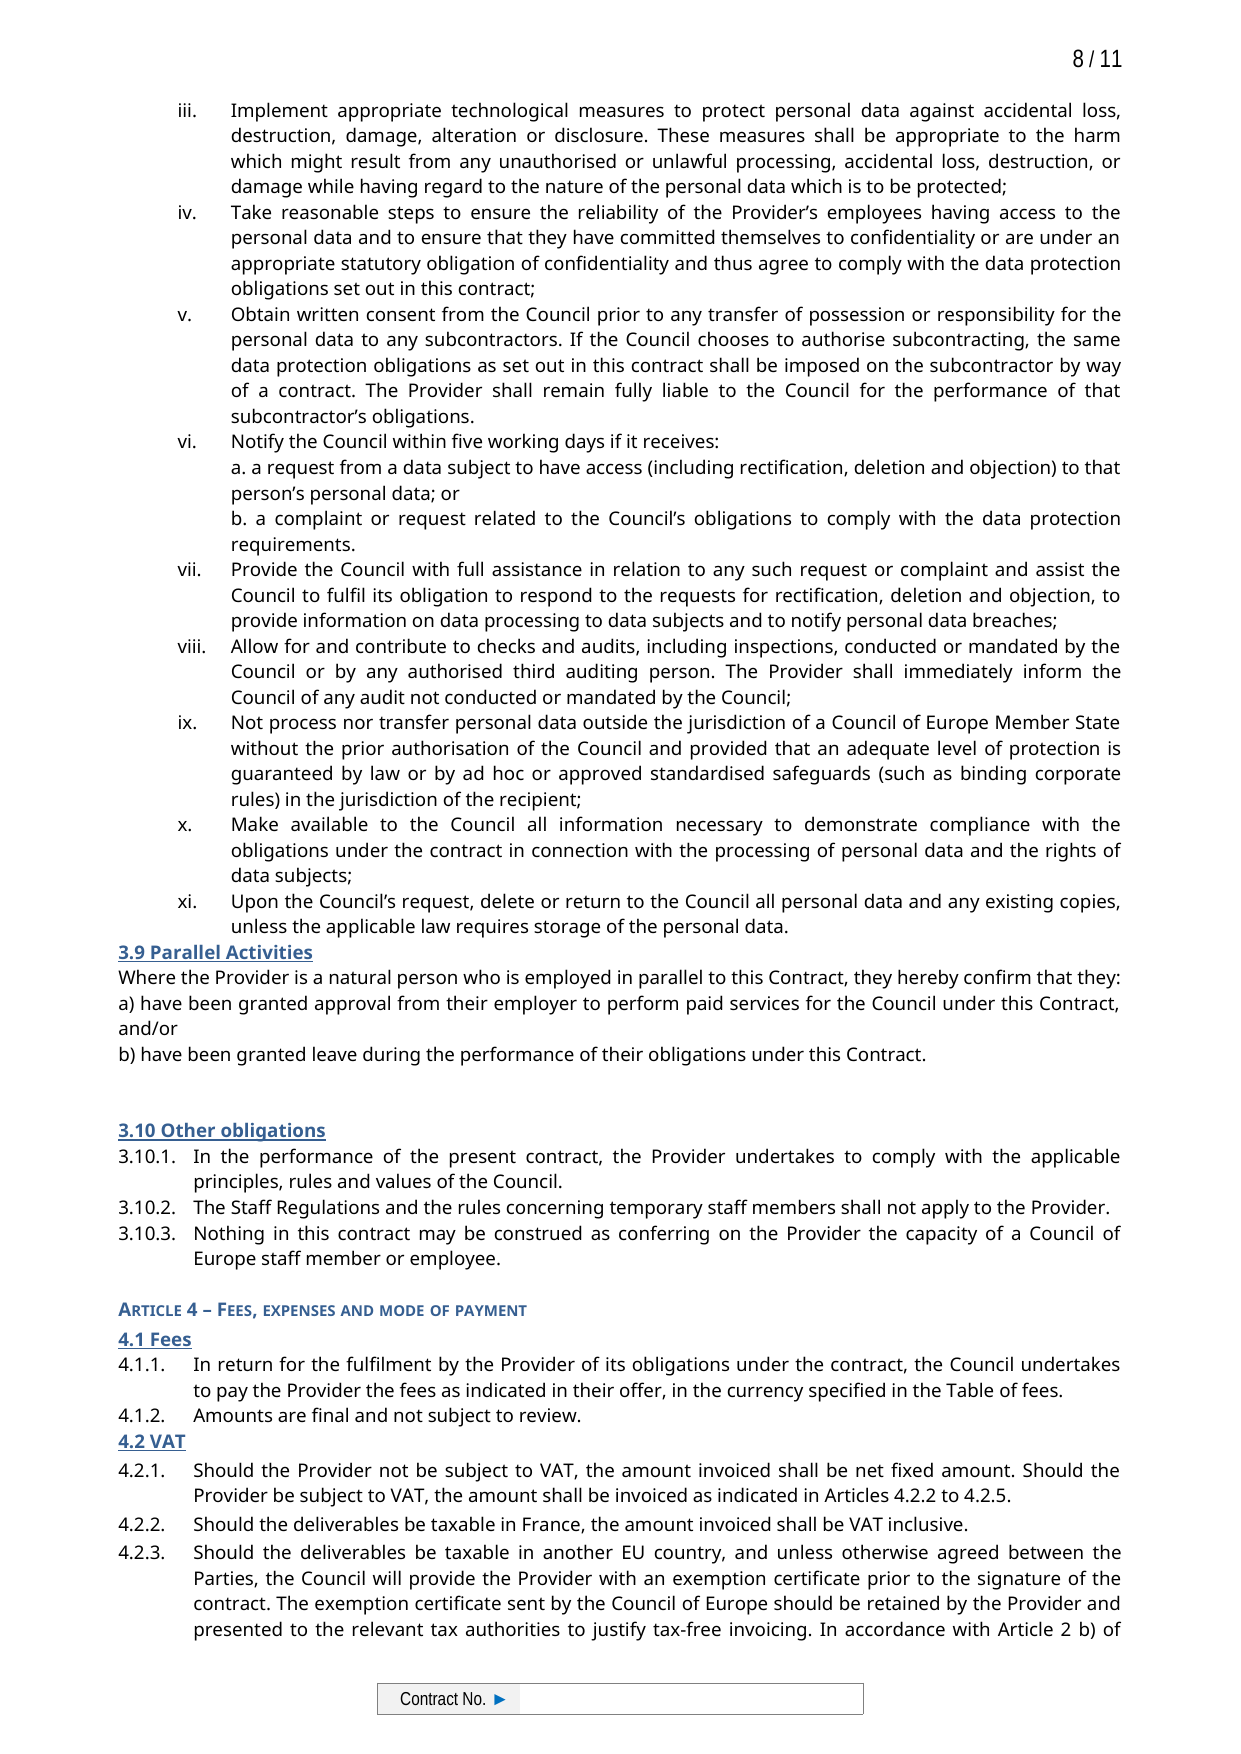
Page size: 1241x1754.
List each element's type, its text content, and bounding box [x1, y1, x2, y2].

text 4.1 Fees [118, 1326, 1122, 1352]
list In the performance of the present contract, the Provider undertakes to comply with the applicable principles, rules and values of the Council. [118, 1143, 1122, 1194]
text Article 4 – Fees, expenses and mode of payment [118, 1296, 1122, 1322]
list Amounts are final and not subject to review. [118, 1403, 1122, 1428]
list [118, 1540, 1122, 1642]
list Not process nor transfer personal data outside the jurisdiction of a Council of Europe Member State without the prior authorisation of the Council and provided that an adequate level of protection is guaranteed by law or by ad hoc or approved standardised safeguards (such as binding corporate rules) in the jurisdiction of the recipient; [177, 709, 1122, 812]
list The Staff Regulations and the rules concerning temporary staff members shall not apply to the Provider. [118, 1194, 1122, 1220]
list In return for the fulfilment by the Provider of its obligations under the contract, the Council undertakes to pay the Provider the fees as indicated in their offer, in the currency specified in the Table of fees. [118, 1352, 1122, 1403]
list Upon the Council’s request, delete or return to the Council all personal data and any existing copies, unless the applicable law requires storage of the personal data. [177, 888, 1122, 939]
text b) have been granted leave during the performance of their obligations under this Contract. [118, 1041, 1122, 1067]
text Where the Provider is a natural person who is employed in parallel to this Contract, they hereby confirm that they: [118, 965, 1122, 990]
list Obtain written consent from the Council prior to any transfer of possession or responsibility for the personal data to any subcontractors. If the Council chooses to authorise subcontracting, the same data protection obligations as set out in this contract shall be imposed on the subcontractor by way of a contract. The Provider shall remain fully liable to the Council for the performance of that subcontractor’s obligations. [177, 301, 1122, 429]
list Nothing in this contract may be construed as conferring on the Provider the capacity of a Council of Europe staff member or employee. [118, 1220, 1122, 1271]
text 3.10 Other obligations [118, 1118, 1122, 1143]
list Provide the Council with full assistance in relation to any such request or complaint and assist the Council to fulfil its obligation to respond to the requests for rectification, deletion and objection, to provide information on data processing to data subjects and to notify personal data breaches; [177, 556, 1122, 633]
list Make available to the Council all information necessary to demonstrate compliance with the obligations under the contract in connection with the processing of personal data and the rights of data subjects; [177, 812, 1122, 888]
list Notify the Council within five working days if it receives: a. a request from a data subject to have access (including rectification, deletion and objection) to that person’s personal data; or b. a complaint or request related to the Council’s obligations to comply with the data protection requirements. [177, 429, 1122, 556]
text 4.2 VAT [118, 1428, 1122, 1454]
list Should the deliverables be taxable in France, the amount invoiced shall be VAT inclusive. [118, 1511, 1122, 1537]
text a) have been granted approval from their employer to perform paid services for the Council under this Contract, and/or [118, 990, 1122, 1041]
text 3.9 Parallel Activities [118, 939, 1122, 965]
list Allow for and contribute to checks and audits, including inspections, conducted or mandated by the Council or by any authorised third auditing person. The Provider shall immediately inform the Council of any audit not conducted or mandated by the Council; [177, 633, 1122, 709]
list Take reasonable steps to ensure the reliability of the Provider’s employees having access to the personal data and to ensure that they have committed themselves to confidentiality or are under an appropriate statutory obligation of confidentiality and thus agree to comply with the data protection obligations set out in this contract; [177, 199, 1122, 301]
list Should the Provider not be subject to VAT, the amount invoiced shall be net fixed amount. Should the Provider be subject to VAT, the amount shall be invoiced as indicated in Articles 4.2.2 to 4.2.5. [118, 1457, 1122, 1508]
list Implement appropriate technological measures to protect personal data against accidental loss, destruction, damage, alteration or disclosure. These measures shall be appropriate to the harm which might result from any unauthorised or unlawful processing, accidental loss, destruction, or damage while having regard to the nature of the personal data which is to be protected; [177, 97, 1122, 199]
